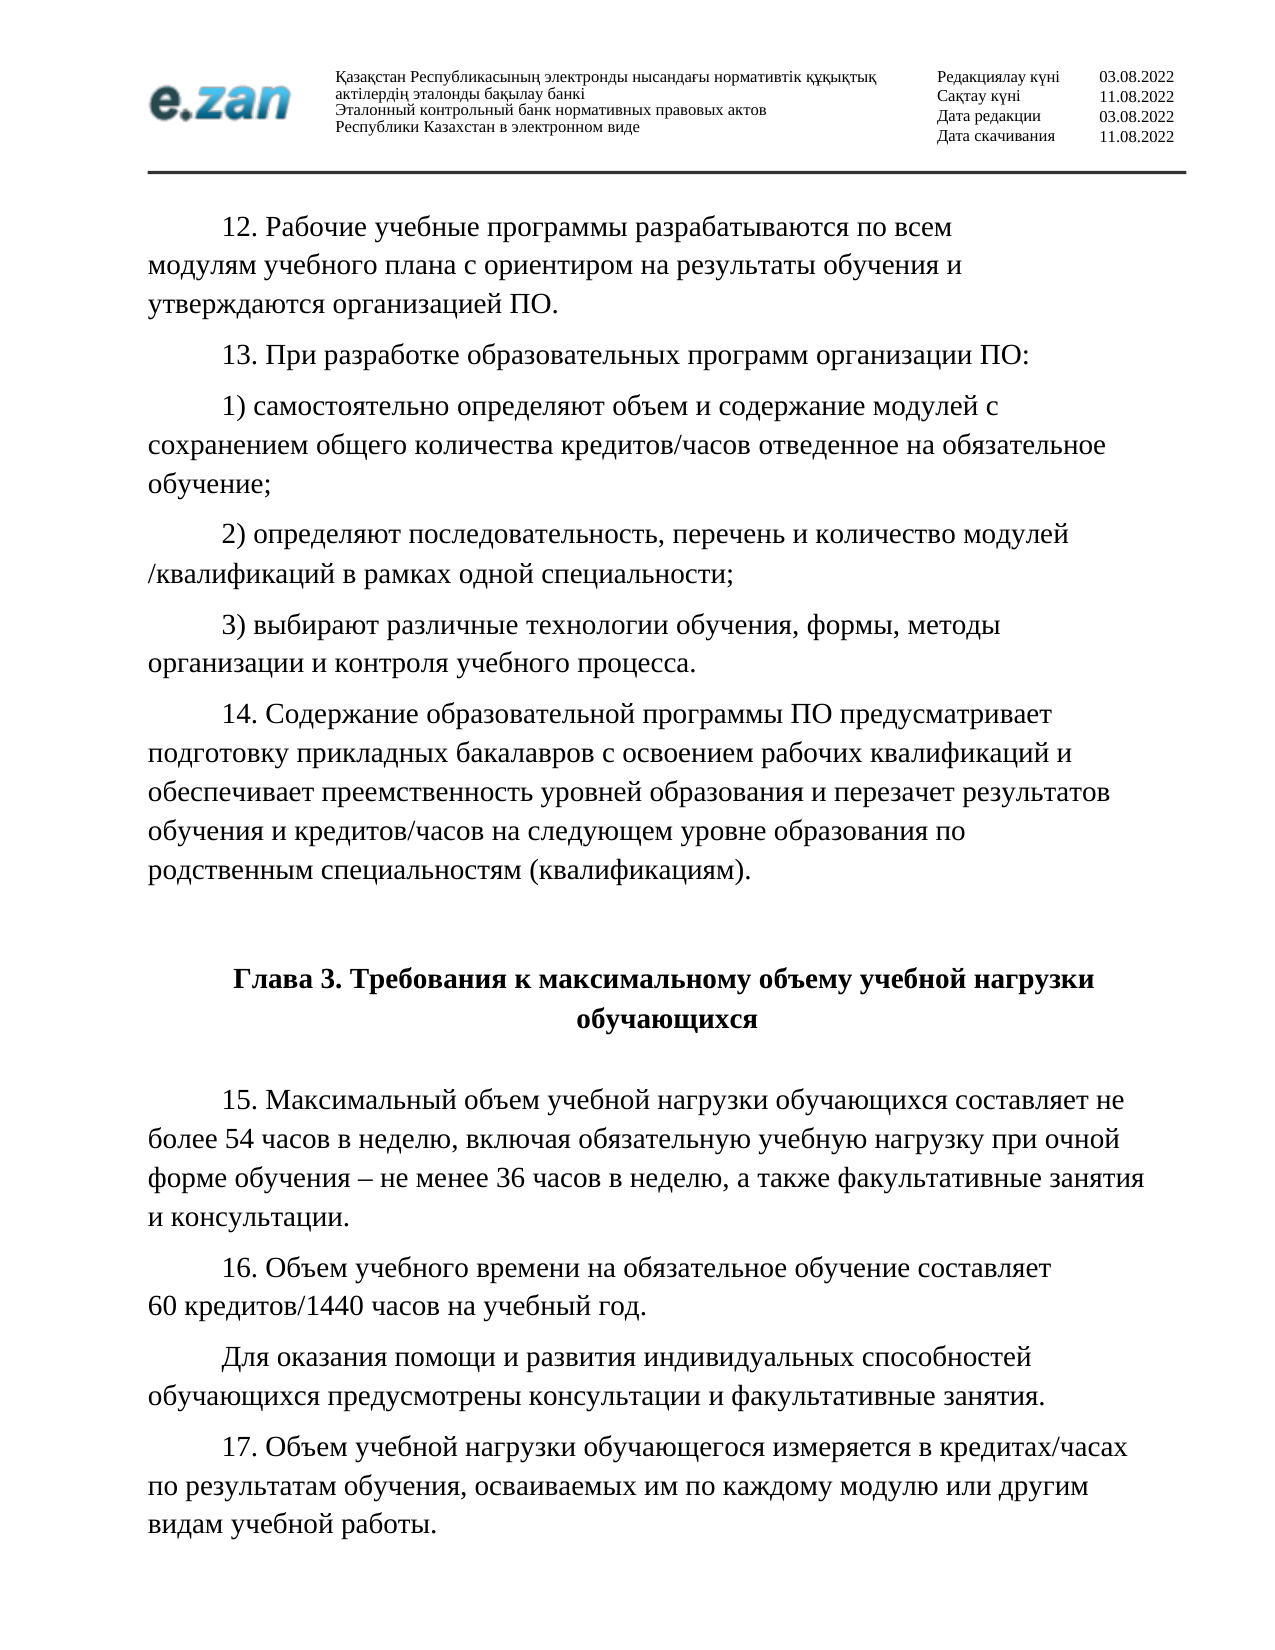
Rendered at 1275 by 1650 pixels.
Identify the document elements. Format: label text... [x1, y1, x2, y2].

list Объем учебного времени на обязательное обучение составляет 60 кредитов/1440 часов на учебный год. [148, 1250, 1086, 1322]
text Для оказания помощи и развития индивидуальных способностей обучающихся предусмотрены консультации и факультативные занятия. [148, 1339, 1198, 1412]
text /квалификаций в рамках одной специальности; [148, 556, 1198, 589]
subtitle Глава 3. Требования к максимальному объему учебной нагрузки обучающихся [233, 961, 1198, 1035]
picture [147, 82, 292, 125]
list самостоятельно определяют объем и содержание модулей с сохранением общего количества кредитов/часов отведенное на обязательное обучение; [148, 388, 1164, 499]
list Максимальный объем учебной нагрузки обучающихся составляет не более 54 часов в неделю, включая обязательную учебную нагрузку при очной форме обучения – не менее 36 часов в неделю, а также факультативные занятия и консультации. [148, 1082, 1165, 1232]
list Содержание образовательной программы ПО предусматривает подготовку прикладных бакалавров с освоением рабочих квалификаций и обеспечивает преемственность уровней образования и перезачет результатов обучения и кредитов/часов на следующем уровне образования по родственным специальностям (квалификациям). [148, 696, 1137, 885]
list определяют последовательность, перечень и количество модулей [221, 516, 1198, 550]
list Объем учебной нагрузки обучающегося измеряется в кредитах/часах по результатам обучения, осваиваемых им по каждому модулю или другим видам учебной работы. [148, 1429, 1164, 1540]
list выбирают различные технологии обучения, формы, методы организации и контроля учебного процесса. [148, 607, 1163, 679]
list При разработке образовательных программ организации ПО: [221, 337, 1198, 371]
list Рабочие учебные программы разрабатываются по всем модулям учебного плана с ориентиром на результаты обучения и утверждаются организацией ПО. [148, 209, 1067, 320]
